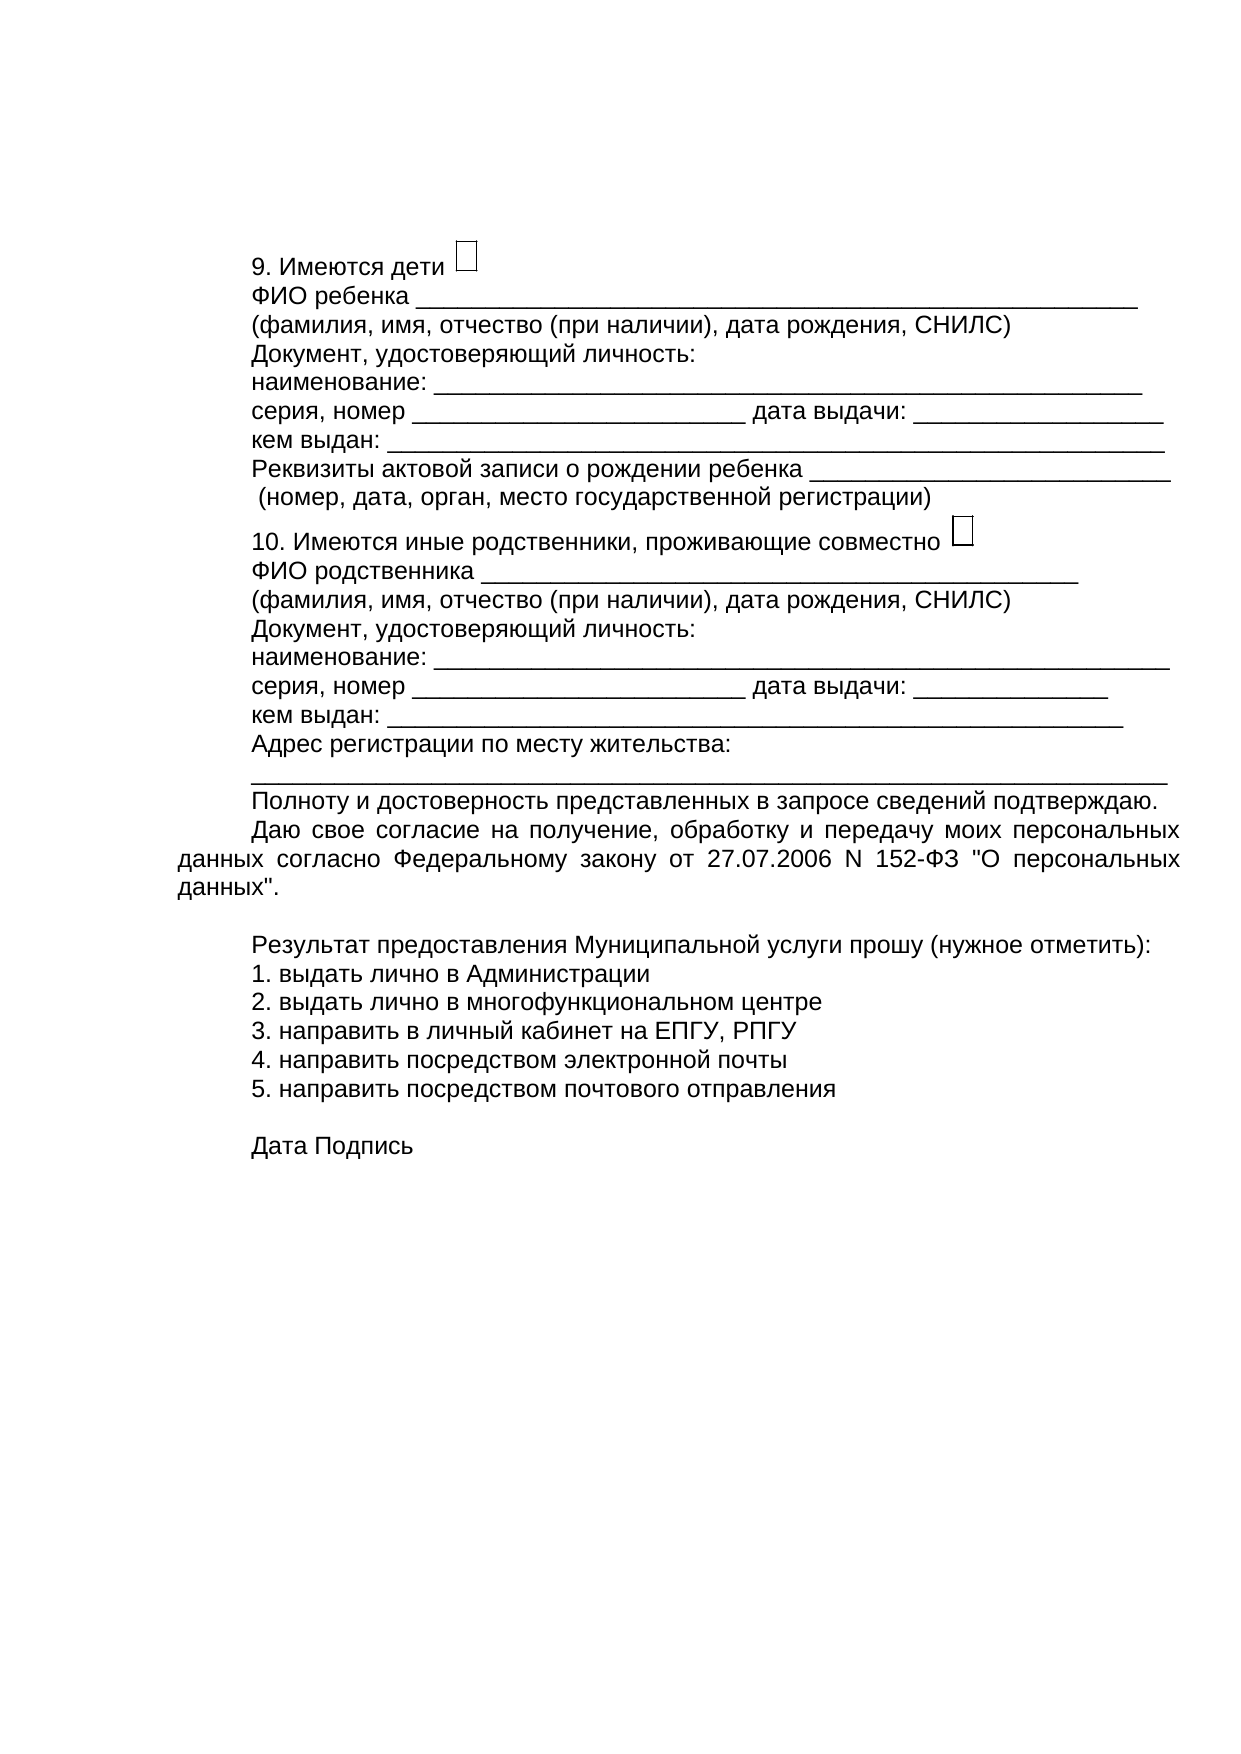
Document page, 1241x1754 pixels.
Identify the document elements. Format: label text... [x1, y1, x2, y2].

text 5. направить посредством почтового отправления [177, 1073, 1181, 1102]
text Полноту и достоверность представленных в запросе сведений подтверждаю. [177, 786, 1181, 815]
text наименование: ___________________________________________________ [177, 367, 1181, 396]
text 1. выдать лично в Администрации [177, 958, 1181, 987]
text серия, номер ________________________ дата выдачи: ______________ [177, 671, 1181, 700]
text кем выдан: ________________________________________________________ [177, 425, 1181, 454]
text (фамилия, имя, отчество (при наличии), дата рождения, СНИЛС) [177, 310, 1181, 339]
text серия, номер ________________________ дата выдачи: __________________ [177, 396, 1181, 425]
text кем выдан: _____________________________________________________ [177, 700, 1181, 728]
text Документ, удостоверяющий личность: [177, 339, 1181, 367]
text Документ, удостоверяющий личность: [177, 613, 1181, 642]
text Результат предоставления Муниципальной услуги прошу (нужное отметить): [177, 930, 1181, 958]
text Реквизиты актовой записи о рождении ребенка __________________________ [177, 454, 1181, 482]
text Даю свое согласие на получение, обработку и передачу моих персональных данных согласно Федеральному закону от 27.07.2006 N 152-ФЗ "О персональных данных". [177, 815, 1181, 901]
text Дата Подпись [177, 1131, 1181, 1160]
text ФИО ребенка ____________________________________________________ [177, 281, 1181, 310]
text 9. Имеются дети [177, 236, 1181, 281]
text 2. выдать лично в многофункциональном центре [177, 987, 1181, 1016]
text (фамилия, имя, отчество (при наличии), дата рождения, СНИЛС) [177, 585, 1181, 613]
text наименование: _____________________________________________________ [177, 642, 1181, 671]
text __________________________________________________________________ [177, 757, 1181, 786]
text ФИО родственника ___________________________________________ [177, 556, 1181, 585]
text 4. направить посредством электронной почты [177, 1045, 1181, 1073]
text (номер, дата, орган, место государственной регистрации) [177, 482, 1181, 511]
text 3. направить в личный кабинет на ЕПГУ, РПГУ [177, 1016, 1181, 1045]
text 10. Имеются иные родственники, проживающие совместно [177, 511, 1181, 556]
text Адрес регистрации по месту жительства: [177, 728, 1181, 757]
